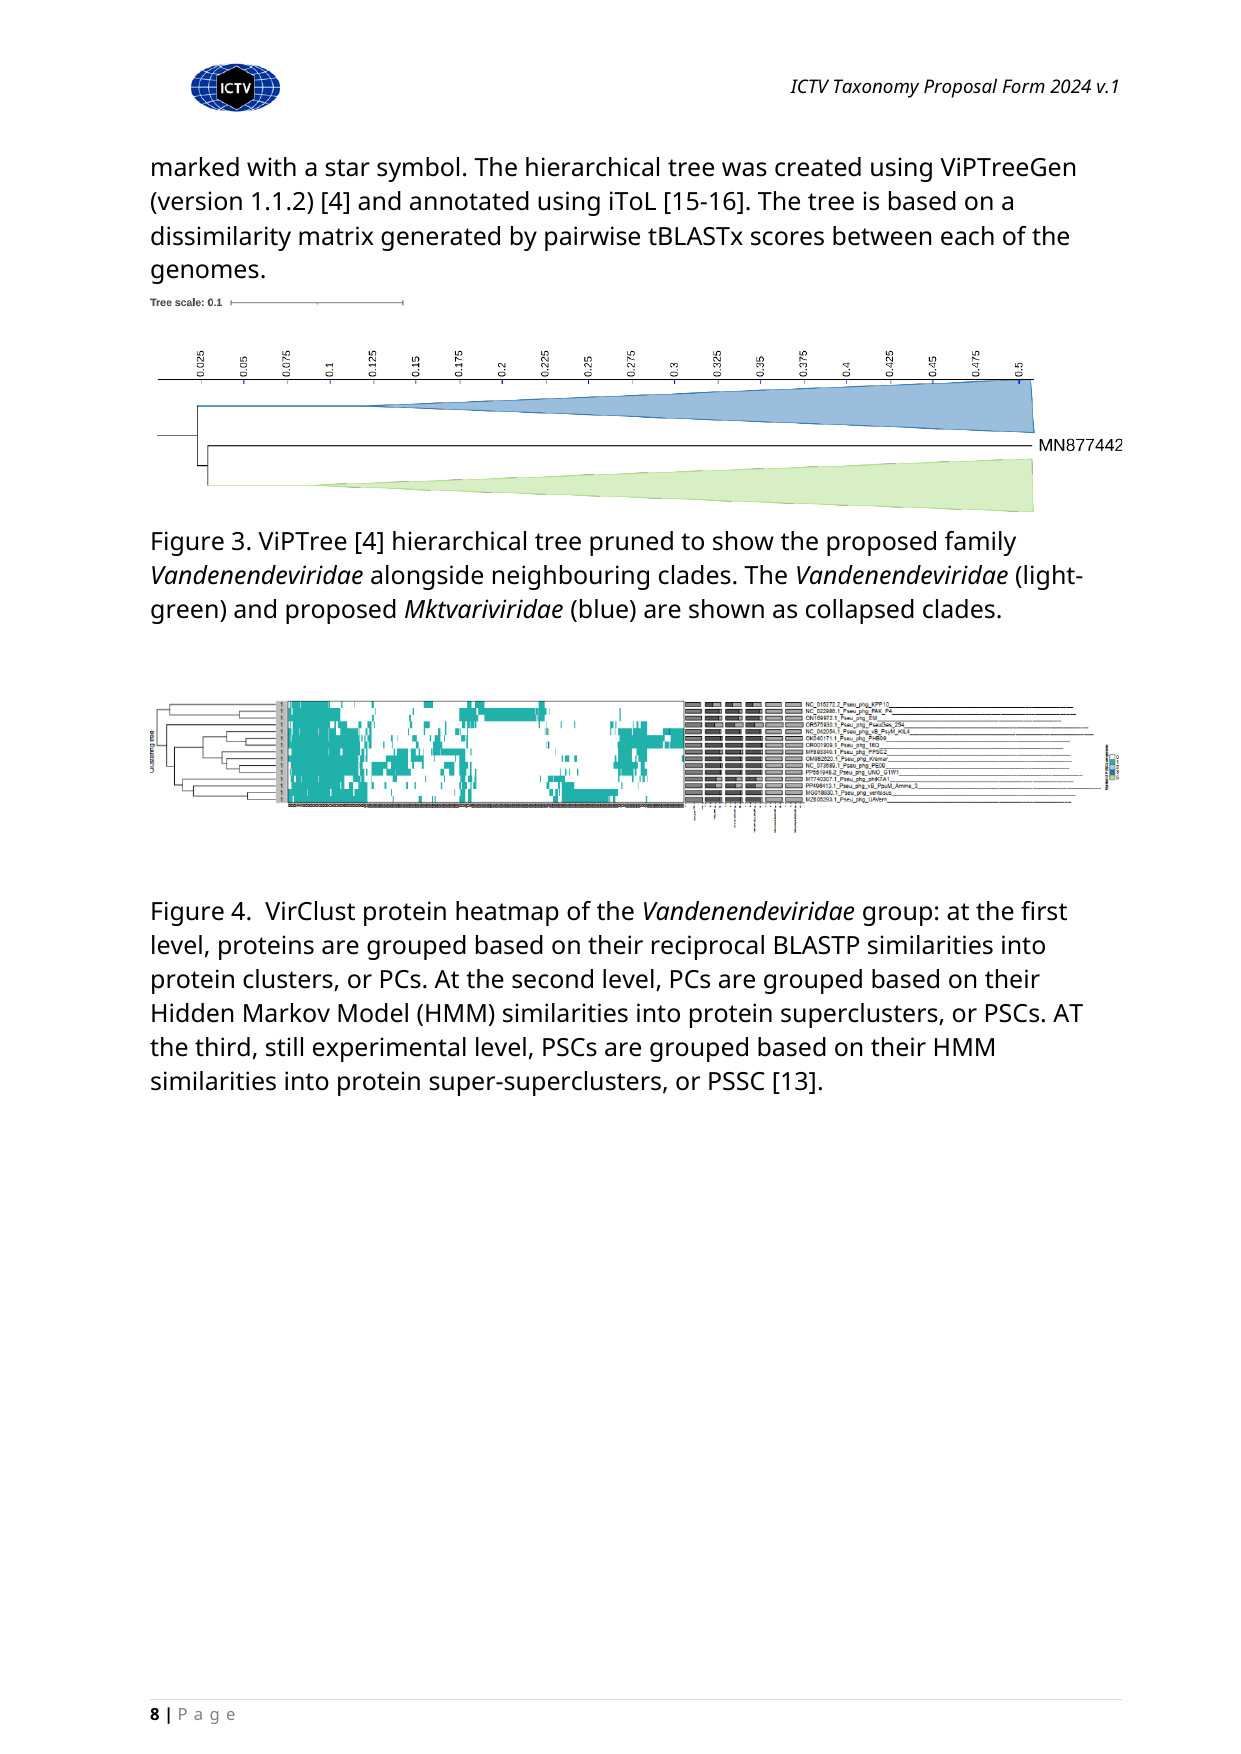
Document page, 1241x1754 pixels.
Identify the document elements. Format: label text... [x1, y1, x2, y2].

text Figure 4. VirClust protein heatmap of the Vandenendeviridae group: at the first level, proteins are grouped based on their reciprocal BLASTP similarities into protein clusters, or PCs. At the second level, PCs are grouped based on their Hidden Markov Model (HMM) similarities into protein superclusters, or PSCs. AT the third, still experimental level, PSCs are grouped based on their HMM similarities into protein super-superclusters, or PSSC [13]. [150, 894, 1122, 1098]
picture [190, 56, 282, 113]
text Figure 3. ViPTree [4] hierarchical tree pruned to show the proposed family Vandenendeviridae alongside neighbouring clades. The Vandenendeviridae (light-green) and proposed Mktvariviridae (blue) are shown as collapsed clades. [150, 524, 1122, 626]
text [150, 150, 1122, 286]
picture [150, 298, 1123, 512]
picture [150, 685, 1123, 835]
